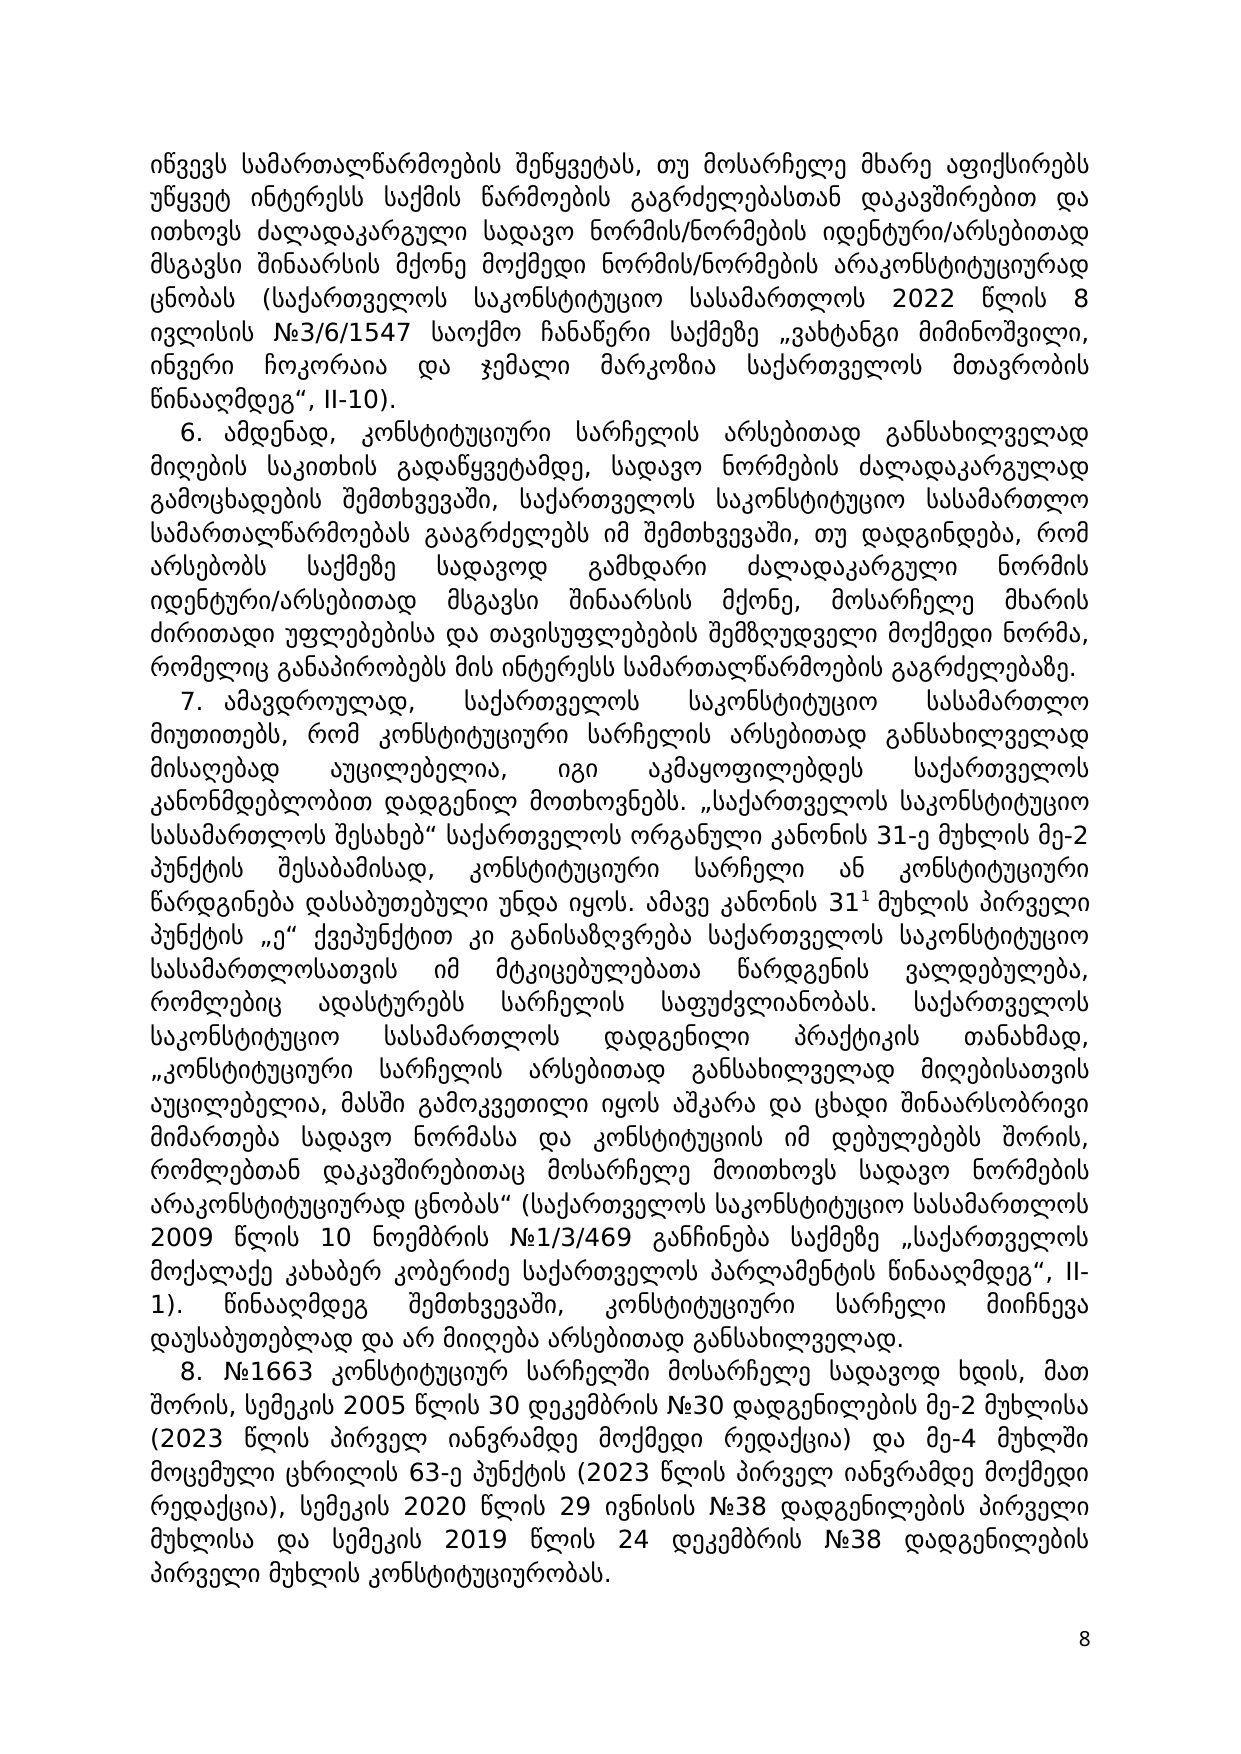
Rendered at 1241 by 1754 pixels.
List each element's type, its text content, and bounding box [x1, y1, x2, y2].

list ამდენად, კონსტიტუციური სარჩელის არსებითად განსახილველად მიღების საკითხის გადაწყვეტამდე, სადავო ნორმების ძალადაკარგულად გამოცხადების შემთხვევაში, საქართველოს საკონსტიტუციო სასამართლო სამართალწარმოებას გააგრძელებს იმ შემთხვევაში, თუ დადგინდება, რომ არსებობს საქმეზე სადავოდ გამხდარი ძალადაკარგული ნორმის იდენტური/არსებითად მსგავსი შინაარსის მქონე, მოსარჩელე მხარის ძირითადი უფლებებისა და თავისუფლებების შემზღუდველი მოქმედი ნორმა, რომელიც განაპირობებს მის ინტერესს სამართალწარმოების გაგრძელებაზე. [150, 418, 1090, 682]
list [150, 150, 1090, 414]
list №1663 კონსტიტუციურ სარჩელში მოსარჩელე სადავოდ ხდის, მათ შორის, სემეკის 2005 წლის 30 დეკემბრის №30 დადგენილების მე-2 მუხლისა (2023 წლის პირველ იანვრამდე მოქმედი რედაქცია) და მე-4 მუხლში მოცემული ცხრილის 63-ე პუნქტის (2023 წლის პირველ იანვრამდე მოქმედი რედაქცია), სემეკის 2020 წლის 29 ივნისის №38 დადგენილების პირველი მუხლისა და სემეკის 2019 წლის 24 დეკემბრის №38 დადგენილების პირველი მუხლის კონსტიტუციურობას. [150, 1357, 1090, 1588]
list ამავდროულად, საქართველოს საკონსტიტუციო სასამართლო მიუთითებს, რომ კონსტიტუციური სარჩელის არსებითად განსახილველად მისაღებად აუცილებელია, იგი აკმაყოფილებდეს საქართველოს კანონმდებლობით დადგენილ მოთხოვნებს. „საქართველოს საკონსტიტუციო სასამართლოს შესახებ“ საქართველოს ორგანული კანონის 31-ე მუხლის მე-2 პუნქტის შესაბამისად, კონსტიტუციური სარჩელი ან კონსტიტუციური წარდგინება დასაბუთებული უნდა იყოს. ამავე კანონის 311 მუხლის პირველი პუნქტის „ე“ ქვეპუნქტით კი განისაზღვრება საქართველოს საკონსტიტუციო სასამართლოსათვის იმ მტკიცებულებათა წარდგენის ვალდებულება, რომლებიც ადასტურებს სარჩელის საფუძვლიანობას. საქართველოს საკონსტიტუციო სასამართლოს დადგენილი პრაქტიკის თანახმად, „კონსტიტუციური სარჩელის არსებითად განსახილველად მიღებისათვის აუცილებელია, მასში გამოკვეთილი იყოს აშკარა და ცხადი შინაარსობრივი მიმართება სადავო ნორმასა და კონსტიტუციის იმ დებულებებს შორის, რომლებთან დაკავშირებითაც მოსარჩელე მოითხოვს სადავო ნორმების არაკონსტიტუციურად ცნობას“ (საქართველოს საკონსტიტუციო სასამართლოს 2009 წლის 10 ნოემბრის №1/3/469 განჩინება საქმეზე „საქართველოს მოქალაქე კახაბერ კობერიძე საქართველოს პარლამენტის წინააღმდეგ“, II-1). წინააღმდეგ შემთხვევაში, კონსტიტუციური სარჩელი მიიჩნევა დაუსაბუთებლად და არ მიიღება არსებითად განსახილველად. [150, 687, 1090, 1353]
